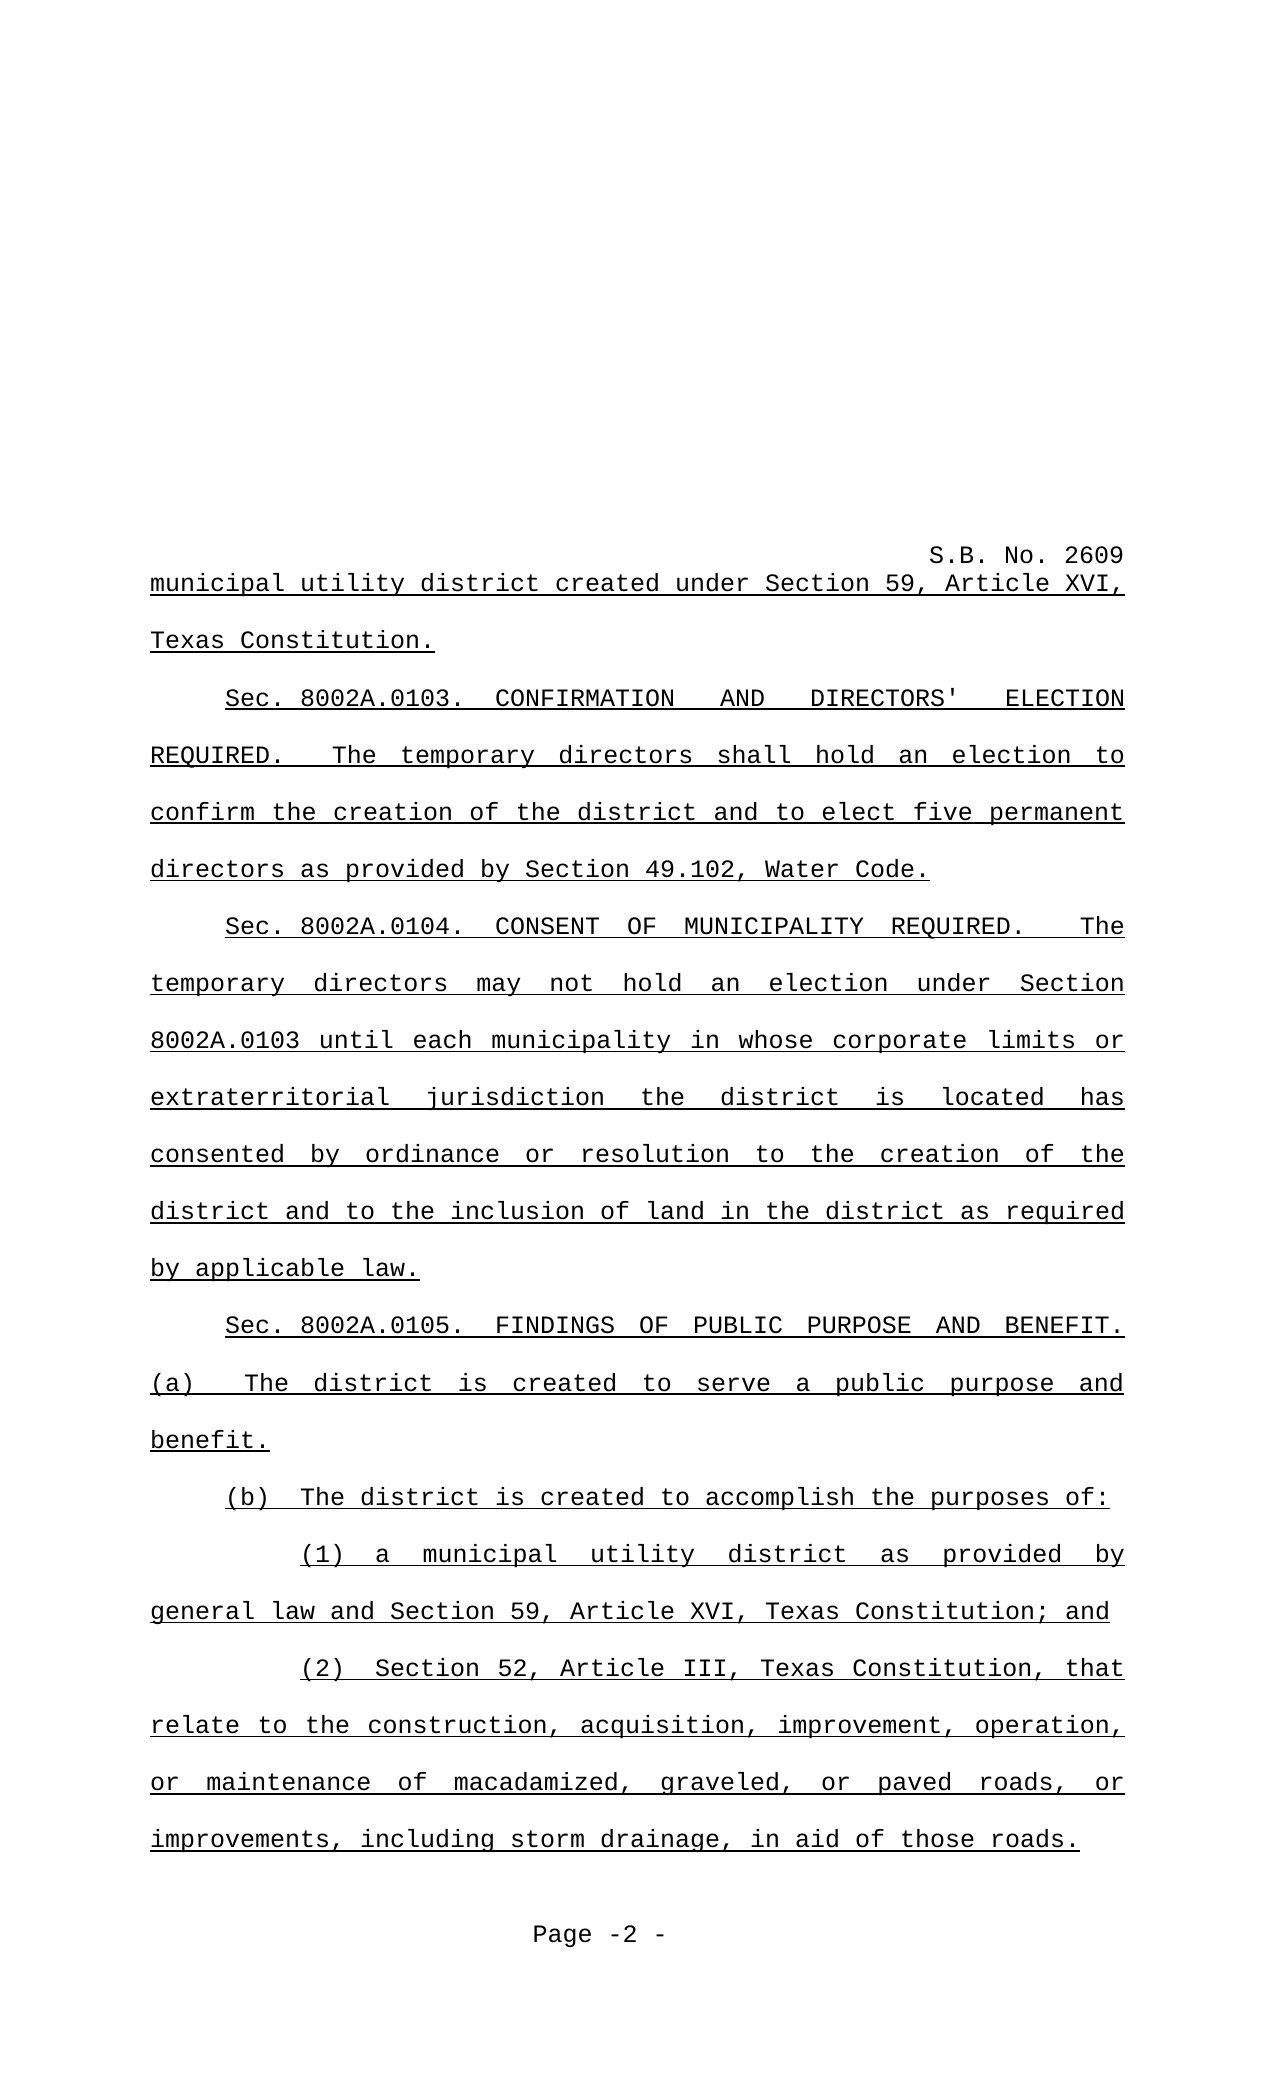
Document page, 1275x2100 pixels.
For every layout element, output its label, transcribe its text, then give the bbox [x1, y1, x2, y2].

text Sec. 8002A.0104. CONSENT OF MUNICIPALITY REQUIRED. The temporary directors may not hold an election under Section 8002A.0103 until each municipality in whose corporate limits or extraterritorial jurisdiction the district is located has consented by ordinance or resolution to the creation of the district and to the inclusion of land in the district as required by applicable law. [150, 913, 1125, 994]
text Sec. 8002A.0103. CONFIRMATION AND DIRECTORS' ELECTION REQUIRED. The temporary directors shall hold an election to confirm the creation of the district and to elect five permanent directors as provided by Section 49.102, Water Code. [150, 685, 1125, 765]
text (1) a municipal utility district as provided by general law and Section 59, Article XVI, Texas Constitution; and [150, 1541, 1125, 1627]
text Sec. 8002A.0103. CONFIRMATION AND DIRECTORS' ELECTION REQUIRED. The temporary directors shall hold an election to confirm the creation of the district and to elect five permanent directors as provided by Section 49.102, Water Code. [150, 767, 1125, 822]
text Sec. 8002A.0104. CONSENT OF MUNICIPALITY REQUIRED. The temporary directors may not hold an election under Section 8002A.0103 until each municipality in whose corporate limits or extraterritorial jurisdiction the district is located has consented by ordinance or resolution to the creation of the district and to the inclusion of land in the district as required by applicable law. [150, 1110, 1125, 1165]
text Sec. 8002A.0104. CONSENT OF MUNICIPALITY REQUIRED. The temporary directors may not hold an election under Section 8002A.0103 until each municipality in whose corporate limits or extraterritorial jurisdiction the district is located has consented by ordinance or resolution to the creation of the district and to the inclusion of land in the district as required by applicable law. [150, 1052, 1125, 1108]
text Sec. 8002A.0104. CONSENT OF MUNICIPALITY REQUIRED. The temporary directors may not hold an election under Section 8002A.0103 until each municipality in whose corporate limits or extraterritorial jurisdiction the district is located has consented by ordinance or resolution to the creation of the district and to the inclusion of land in the district as required by applicable law. [150, 995, 1125, 1051]
text (2) Section 52, Article III, Texas Constitution, that relate to the construction, acquisition, improvement, operation, or maintenance of macadamized, graveled, or paved roads, or improvements, including storm drainage, in aid of those roads. [150, 1795, 1125, 1855]
text (2) Section 52, Article III, Texas Constitution, that relate to the construction, acquisition, improvement, operation, or maintenance of macadamized, graveled, or paved roads, or improvements, including storm drainage, in aid of those roads. [150, 1655, 1125, 1736]
text Sec. 8002A.0104. CONSENT OF MUNICIPALITY REQUIRED. The temporary directors may not hold an election under Section 8002A.0103 until each municipality in whose corporate limits or extraterritorial jurisdiction the district is located has consented by ordinance or resolution to the creation of the district and to the inclusion of land in the district as required by applicable law. [150, 1167, 1125, 1222]
text (2) Section 52, Article III, Texas Constitution, that relate to the construction, acquisition, improvement, operation, or maintenance of macadamized, graveled, or paved roads, or improvements, including storm drainage, in aid of those roads. [150, 1737, 1125, 1793]
text Sec. 8002A.0103. CONFIRMATION AND DIRECTORS' ELECTION REQUIRED. The temporary directors shall hold an election to confirm the creation of the district and to elect five permanent directors as provided by Section 49.102, Water Code. [150, 824, 1125, 885]
text (b) The district is created to accomplish the purposes of: [150, 1484, 1125, 1513]
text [150, 596, 1125, 656]
text Sec. 8002A.0104. CONSENT OF MUNICIPALITY REQUIRED. The temporary directors may not hold an election under Section 8002A.0103 until each municipality in whose corporate limits or extraterritorial jurisdiction the district is located has consented by ordinance or resolution to the creation of the district and to the inclusion of land in the district as required by applicable law. [150, 1224, 1125, 1284]
text Sec. 8002A.0105. FINDINGS OF PUBLIC PURPOSE AND BENEFIT. (a) The district is created to serve a public purpose and benefit. [150, 1313, 1125, 1456]
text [150, 571, 1125, 594]
